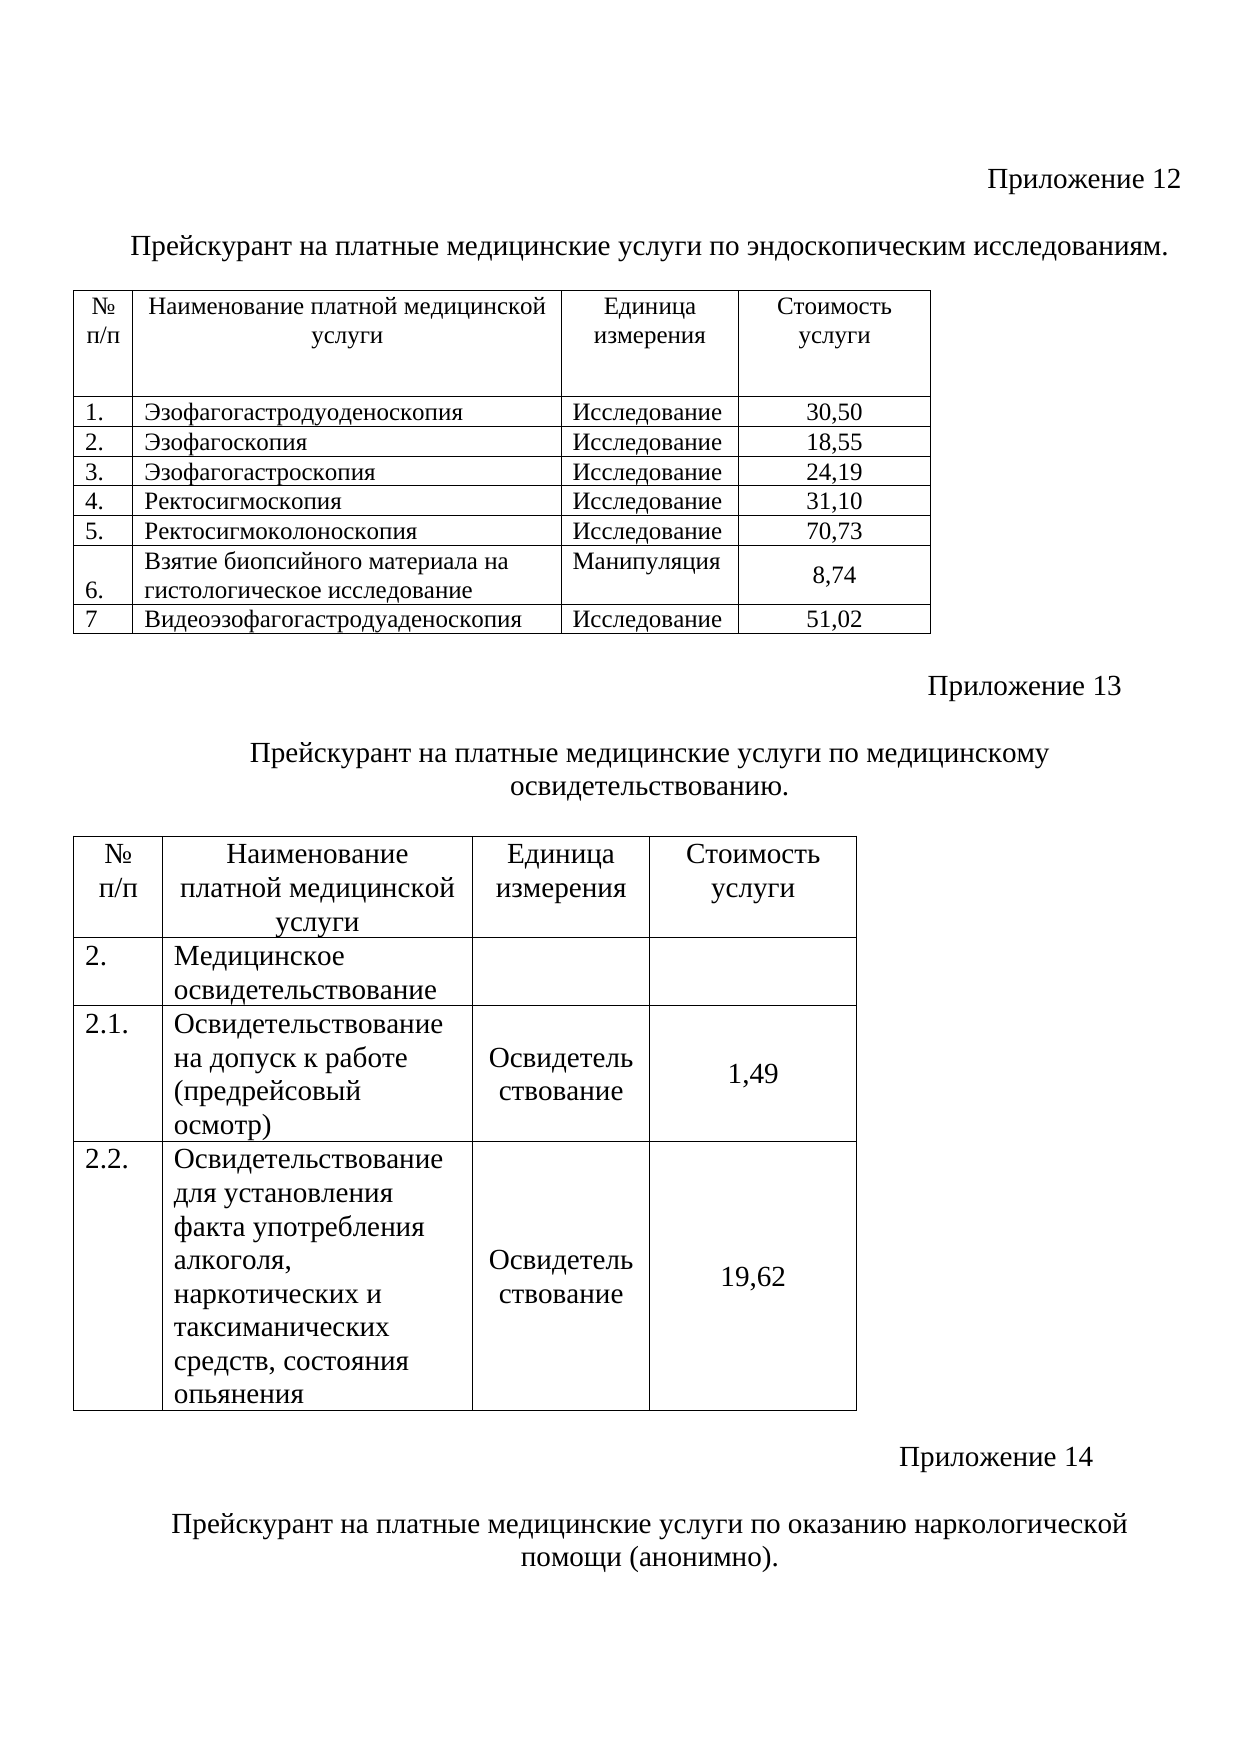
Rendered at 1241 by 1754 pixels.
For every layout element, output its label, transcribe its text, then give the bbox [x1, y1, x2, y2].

table_header Стоимость услуги [739, 291, 930, 396]
table_header Единица измерения [562, 291, 738, 396]
table_cell Исследование [562, 486, 738, 515]
table_cell Взятие биопсийного материала на гистологическое исследование [133, 546, 561, 603]
table_cell Ректосигмоколоноскопия [133, 516, 561, 545]
table_header Стоимость услуги [650, 837, 856, 937]
table_cell Эзофагогастроскопия [133, 457, 561, 485]
table_cell 2. [74, 427, 132, 456]
text Прейскурант на платные медицинские услуги по оказанию наркологической помощи (анонимно). [118, 1506, 1181, 1573]
table_cell 51,02 [739, 605, 930, 633]
table_cell 1,49 [650, 1006, 856, 1141]
text Приложение 13 [118, 668, 1181, 701]
table_cell Исследование [562, 397, 738, 426]
table_header Единица измерения [473, 837, 649, 937]
table_cell 70,73 [739, 516, 930, 545]
table_cell Освидетельствование на допуск к работе (предрейсовый осмотр) [163, 1006, 472, 1141]
table_cell Ректосигмоскопия [133, 486, 561, 515]
table_cell 2. [74, 938, 162, 1005]
table_cell 18,55 [739, 427, 930, 456]
text Приложение 12 [118, 161, 1181, 194]
table_cell 1. [74, 397, 132, 426]
table_cell 2.2. [74, 1142, 162, 1410]
table_cell [473, 938, 649, 1005]
table_cell [650, 938, 856, 1005]
table_cell Исследование [562, 605, 738, 633]
table_cell 6. [74, 546, 132, 603]
table_cell Медицинское освидетельствование [163, 938, 472, 1005]
table_cell 8,74 [739, 546, 930, 603]
table_header № п/п [74, 837, 162, 937]
table_cell Эзофагоскопия [133, 427, 561, 456]
table_cell 4. [74, 486, 132, 515]
table_cell Исследование [562, 427, 738, 456]
table_cell Манипуляция [562, 546, 738, 603]
text Прейскурант на платные медицинские услуги по медицинскому освидетельствованию. [118, 735, 1181, 802]
text Приложение 14 [118, 1439, 1181, 1472]
table_cell 19,62 [650, 1142, 856, 1410]
table_cell 7 [74, 605, 132, 633]
table_cell 24,19 [739, 457, 930, 485]
table_cell Освидетельствование для установления факта употребления алкоголя, наркотических и таксиманических средств, состояния опьянения [163, 1142, 472, 1410]
table_header № п/п [74, 291, 132, 396]
table_cell Эзофагогастродуоденоскопия [133, 397, 561, 426]
table_cell 3. [74, 457, 132, 485]
table_cell 30,50 [739, 397, 930, 426]
table_cell 5. [74, 516, 132, 545]
table_header Наименование платной медицинской услуги [133, 291, 561, 396]
table_cell Видеоэзофагогастродуаденоскопия [133, 605, 561, 633]
table_cell Исследование [562, 457, 738, 485]
table_cell 31,10 [739, 486, 930, 515]
table_cell Освидетельствование [473, 1142, 649, 1410]
table_cell 2.1. [74, 1006, 162, 1141]
table_cell Исследование [562, 516, 738, 545]
text Прейскурант на платные медицинские услуги по эндоскопическим исследованиям. [118, 228, 1181, 262]
table_cell Освидетельствование [473, 1006, 649, 1141]
table_header Наименование платной медицинской услуги [163, 837, 472, 937]
